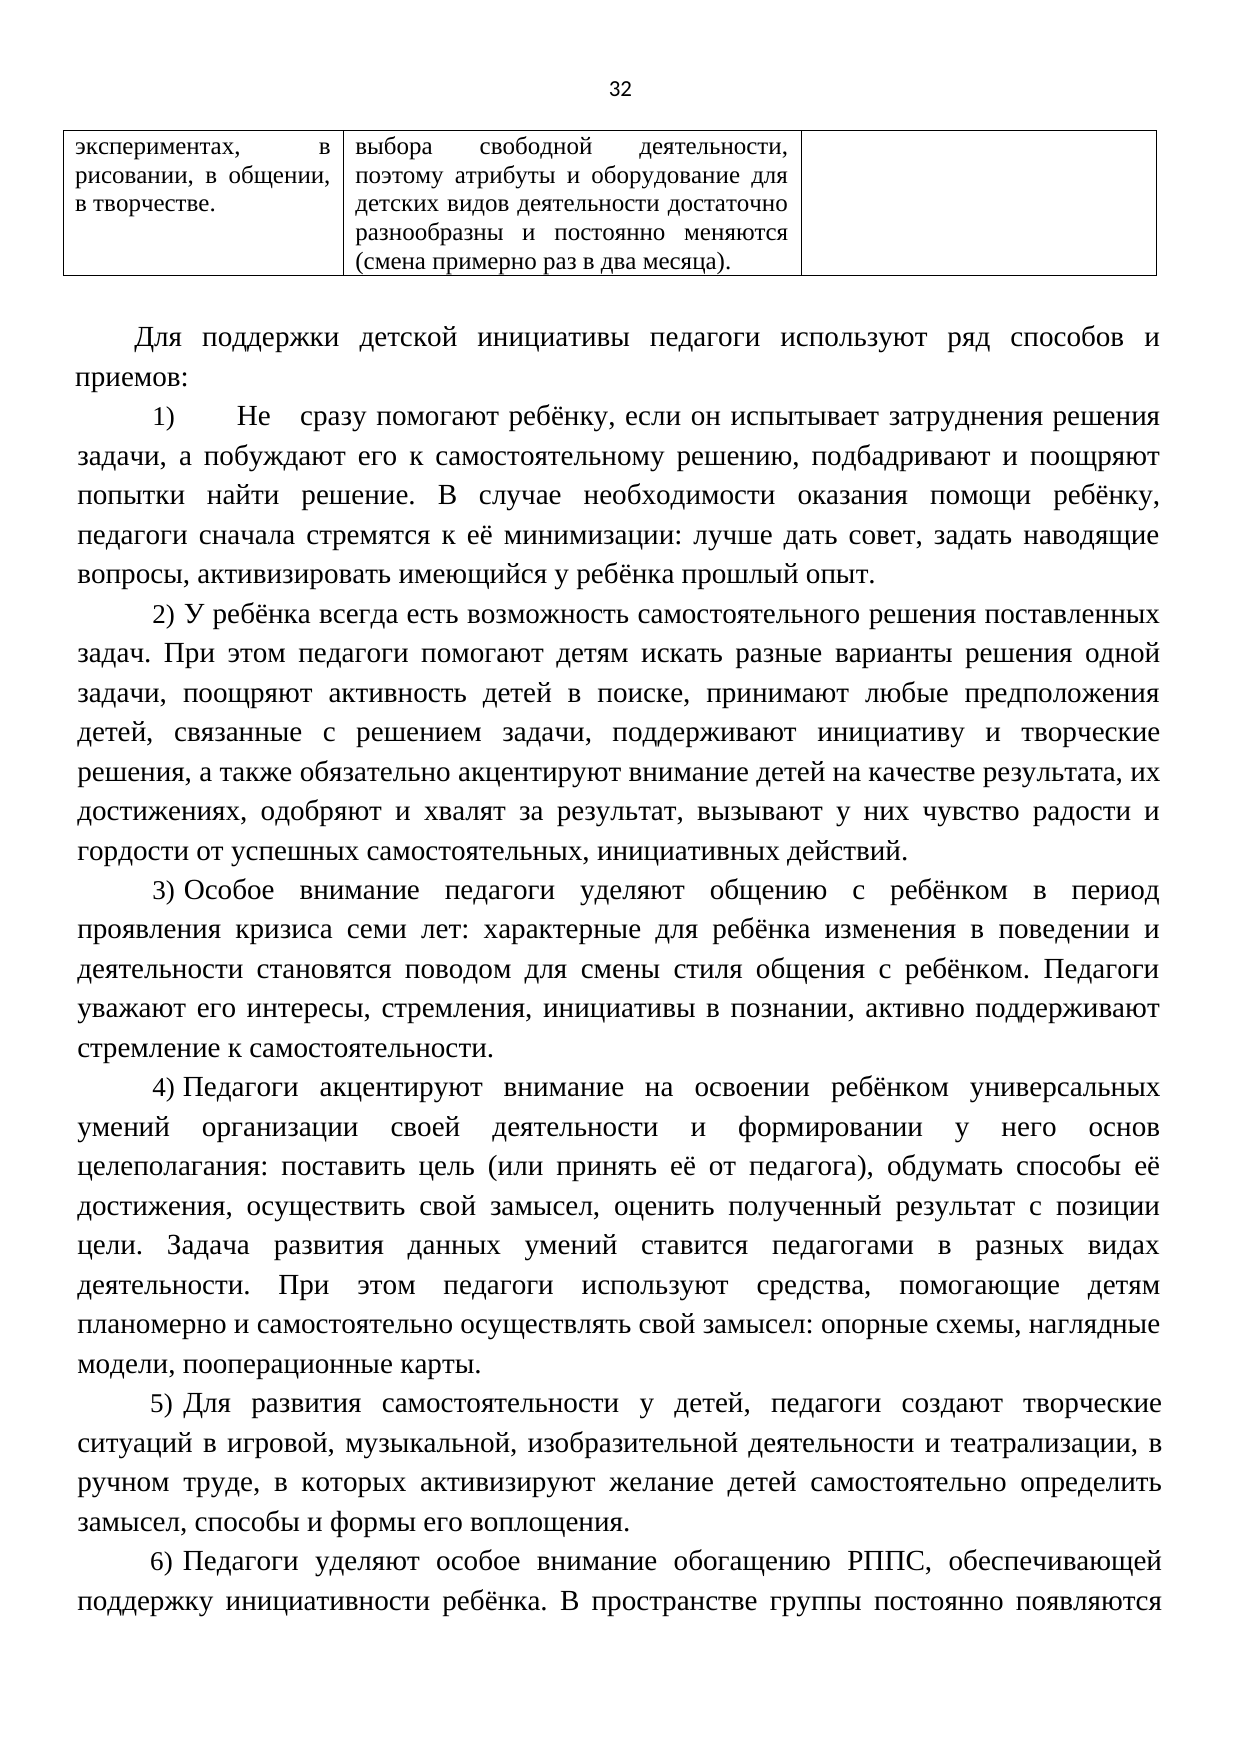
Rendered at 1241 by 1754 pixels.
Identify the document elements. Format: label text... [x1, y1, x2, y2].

list Особое внимание педагоги уделяют общению с ребёнком в период проявления кризиса семи лет: характерные для ребёнка изменения в поведении и деятельности становятся поводом для смены стиля общения с ребёнком. Педагоги уважают его интересы, стремления, инициативы в познании, активно поддерживают стремление к самостоятельности. [77, 868, 1161, 1065]
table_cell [344, 131, 801, 275]
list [77, 1539, 1163, 1618]
text Для поддержки детской инициативы педагоги используют ряд способов и приемов: [75, 315, 1161, 394]
list Для развития самостоятельности у детей, педагоги создают творческие ситуаций в игровой, музыкальной, изобразительной деятельности и театрализации, в ручном труде, в которых активизируют желание детей самостоятельно определить замысел, способы и формы его воплощения. [77, 1381, 1163, 1539]
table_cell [802, 131, 1156, 275]
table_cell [64, 131, 343, 275]
list Не сразу помогают ребёнку, если он испытывает затруднения решения задачи, а побуждают его к самостоятельному решению, подбадривают и поощряют попытки найти решение. В случае необходимости оказания помощи ребёнку, педагоги сначала стремятся к её минимизации: лучше дать совет, задать наводящие вопросы, активизировать имеющийся у ребёнка прошлый опыт. [77, 394, 1161, 592]
list У ребёнка всегда есть возможность самостоятельного решения поставленных задач. При этом педагоги помогают детям искать разные варианты решения одной задачи, поощряют активность детей в поиске, принимают любые предположения детей, связанные с решением задачи, поддерживают инициативу и творческие решения, а также обязательно акцентируют внимание детей на качестве результата, их достижениях, одобряют и хвалят за результат, вызывают у них чувство радости и гордости от успешных самостоятельных, инициативных действий. [77, 592, 1161, 868]
list Педагоги акцентируют внимание на освоении ребёнком универсальных умений организации своей деятельности и формировании у него основ целеполагания: поставить цель (или принять её от педагога), обдумать способы её достижения, осуществить свой замысел, оценить полученный результат с позиции цели. Задача развития данных умений ставится педагогами в разных видах деятельности. При этом педагоги используют средства, помогающие детям планомерно и самостоятельно осуществлять свой замысел: опорные схемы, наглядные модели, пооперационные карты. [77, 1065, 1161, 1381]
